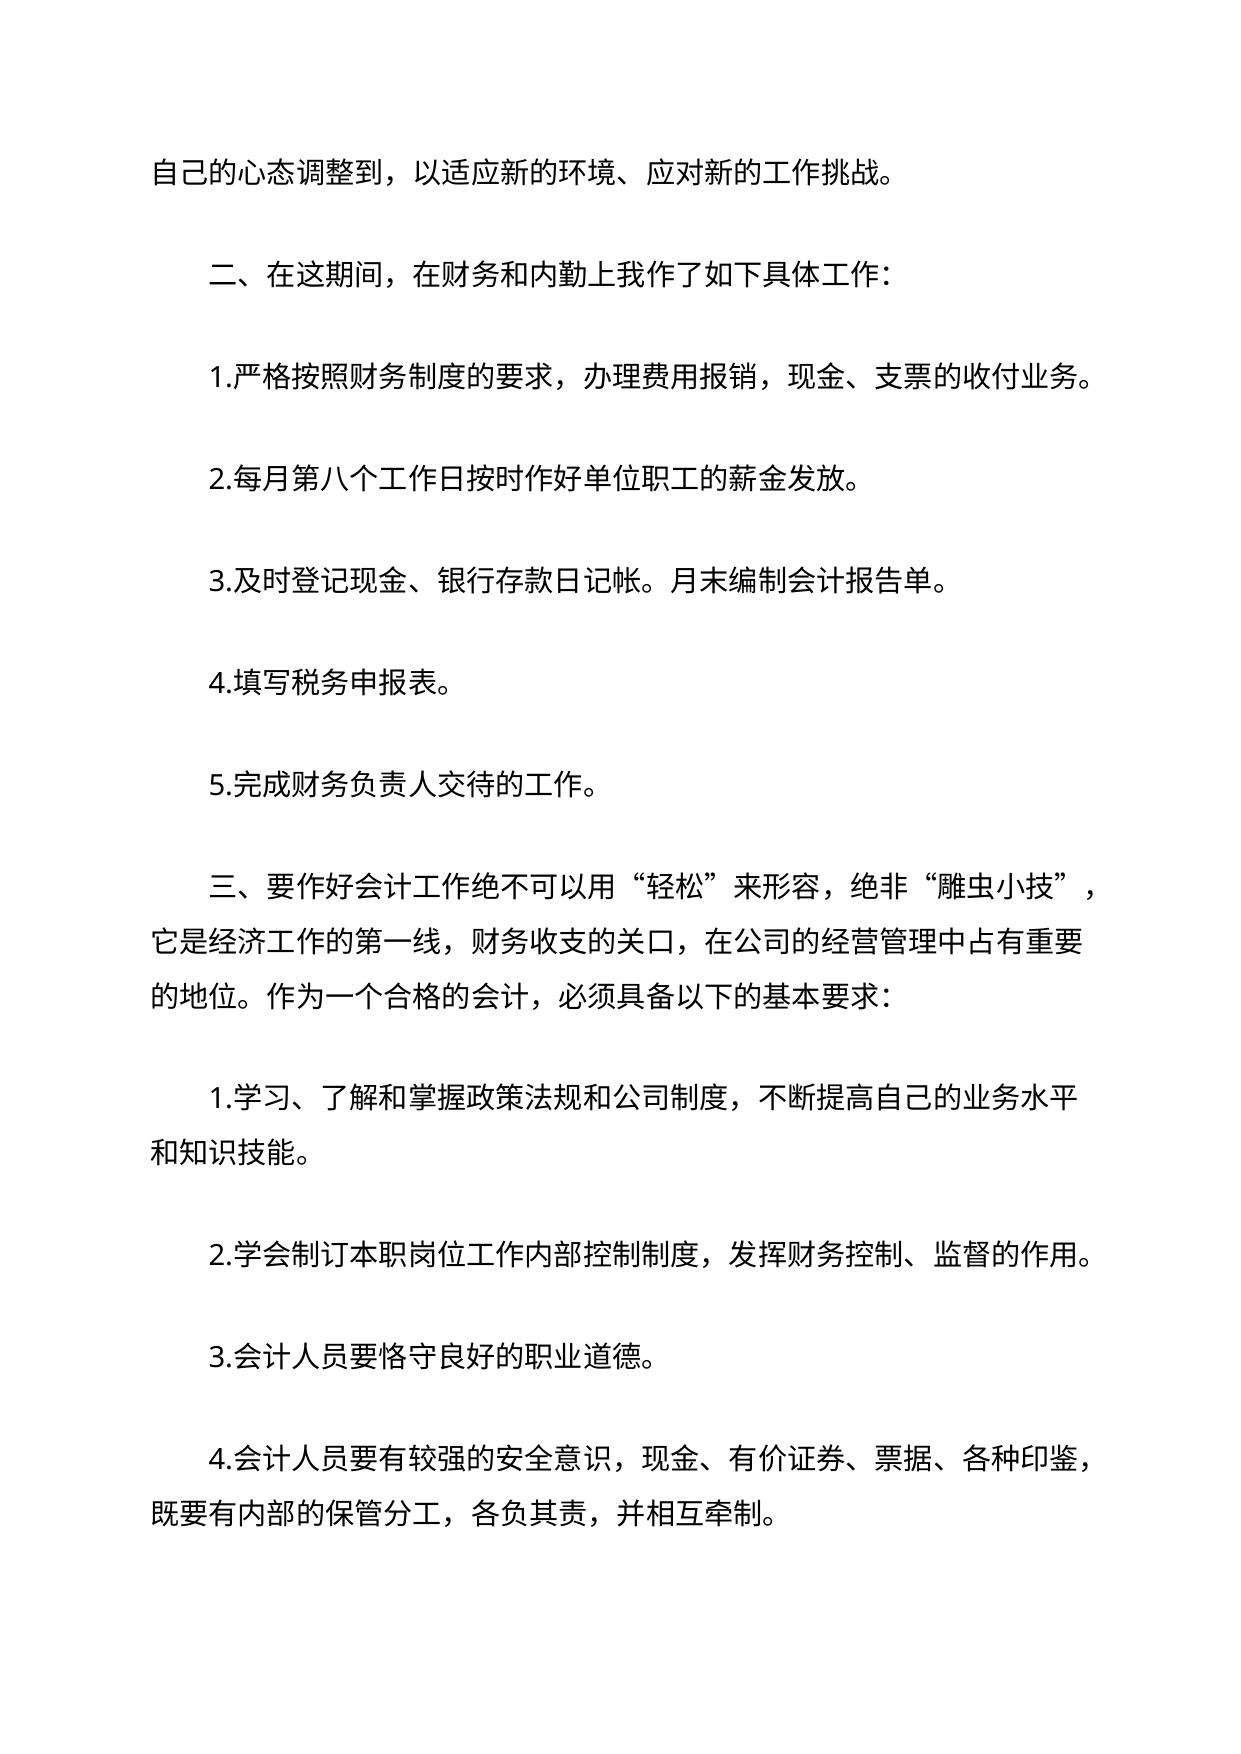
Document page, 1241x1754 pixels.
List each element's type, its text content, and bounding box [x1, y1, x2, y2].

text 4.会计人员要有较强的安全意识，现金、有价证券、票据、各种印鉴，既要有内部的保管分工，各负其责，并相互牵制。 [150, 1436, 1090, 1533]
text 3.会计人员要恪守良好的职业道德。 [150, 1334, 1090, 1376]
text 1.学习、了解和掌握政策法规和公司制度，不断提高自己的业务水平和知识技能。 [150, 1075, 1090, 1172]
text 三、要作好会计工作绝不可以用“轻松”来形容，绝非“雕虫小技”，它是经济工作的第一线，财务收支的关口，在公司的经营管理中占有重要的地位。作为一个合格的会计，必须具备以下的基本要求： [150, 863, 1090, 1016]
text 4.填写税务申报表。 [150, 659, 1090, 702]
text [150, 150, 1090, 192]
text 2.每月第八个工作日按时作好单位职工的薪金发放。 [150, 456, 1090, 498]
text 1.严格按照财务制度的要求，办理费用报销，现金、支票的收付业务。 [150, 353, 1090, 396]
text 二、在这期间，在财务和内勤上我作了如下具体工作： [150, 252, 1090, 294]
text 2.学会制订本职岗位工作内部控制制度，发挥财务控制、监督的作用。 [150, 1232, 1090, 1274]
text 5.完成财务负责人交待的工作。 [150, 761, 1090, 804]
text 3.及时登记现金、银行存款日记帐。月末编制会计报告单。 [150, 557, 1090, 600]
